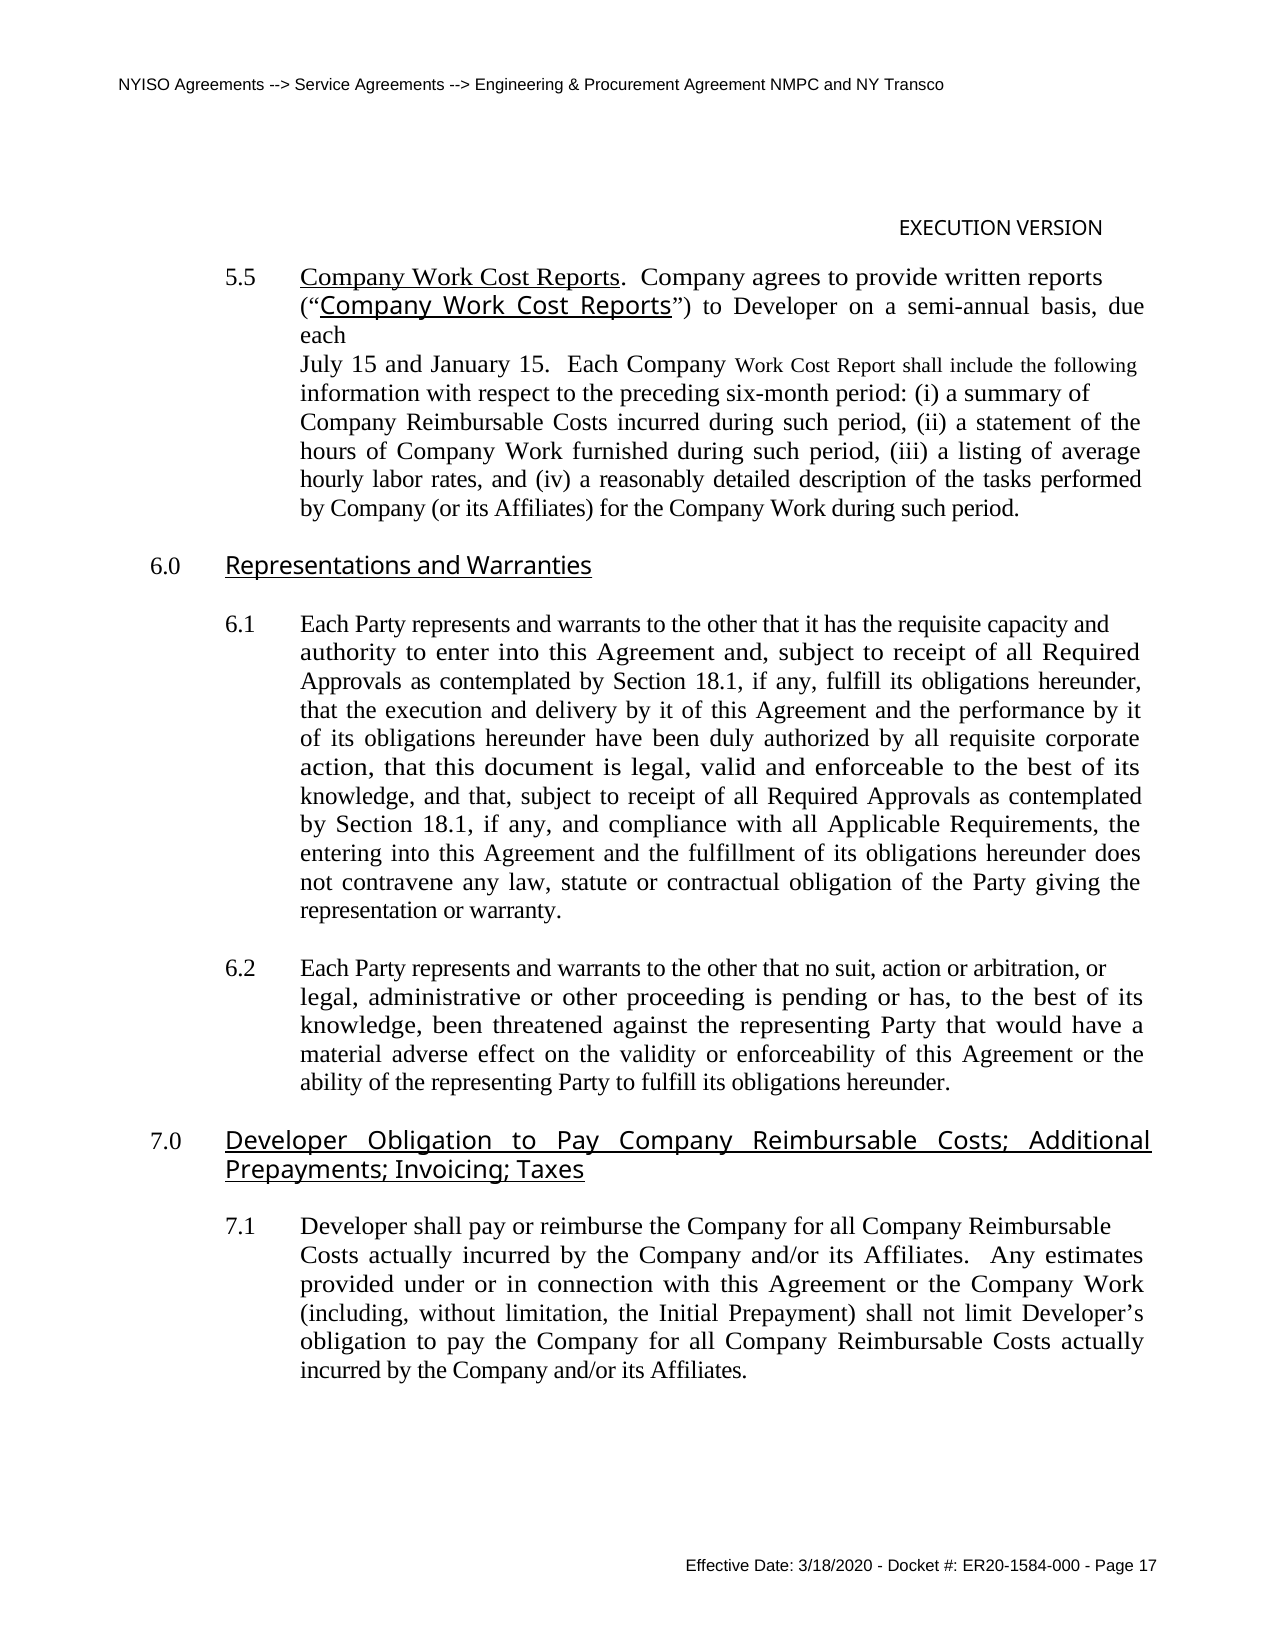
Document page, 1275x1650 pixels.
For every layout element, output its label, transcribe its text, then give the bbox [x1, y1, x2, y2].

text 7.0 Developer Obligation to Pay Company Reimbursable Costs; Additional [150, 1126, 1275, 1155]
text 7.1 Developer shall pay or reimburse the Company for all Company Reimbursable [225, 1212, 1275, 1240]
text (“Company Work Cost Reports”) to Developer on a semi-annual basis, due each July 15 and January 15. Each Company Work Cost Report shall include the following information with respect to the preceding six-month period: (i) a summary of [300, 291, 1145, 407]
text Costs actually incurred by the Company and/or its Affiliates. Any estimates provided under or in connection with this Agreement or the Company Work (including, without limitation, the Initial Prepayment) shall not limit Developer’s obligation to pay the Company for all Company Reimbursable Costs actually incurred by the Company and/or its Affiliates. [300, 1241, 1145, 1384]
text 6.0 Representations and Warranties [150, 552, 1275, 580]
text legal, administrative or other proceeding is pending or has, to the best of its knowledge, been threatened against the representing Party that would have a material adverse effect on the validity or enforceability of this Agreement or the ability of the representing Party to fulfill its obligations hereunder. [300, 983, 1145, 1096]
text 5.5 Company Work Cost Reports. Company agrees to provide written reports [225, 262, 1275, 291]
text Company Reimbursable Costs incurred during such period, (ii) a statement of the hours of Company Work furnished during such period, (iii) a listing of average hourly labor rates, and (iv) a reasonably detailed description of the tasks performed by Company (or its Affiliates) for the Company Work during such period. [300, 408, 1151, 522]
text authority to enter into this Agreement and, subject to receipt of all Required Approvals as contemplated by Section 18.1, if any, fulfill its obligations hereunder, that the execution and delivery by it of this Agreement and the performance by it of its obligations hereunder have been duly authorized by all requisite corporate action, that this document is legal, valid and enforceable to the best of its knowledge, and that, subject to receipt of all Required Approvals as contemplated by Section 18.1, if any, and compliance with all Applicable Requirements, the entering into this Agreement and the fulfillment of its obligations hereunder does not contravene any law, statute or contractual obligation of the Party giving the representation or warranty. [300, 638, 1151, 924]
text 6.1 Each Party represents and warrants to the other that it has the requisite capacity and [150, 609, 1275, 638]
text EXECUTION VERSION [899, 216, 1275, 240]
text 6.2 Each Party represents and warrants to the other that no suit, action or arbitration, or [225, 953, 1275, 982]
text Prepayments; Invoicing; Taxes [150, 1156, 1275, 1184]
